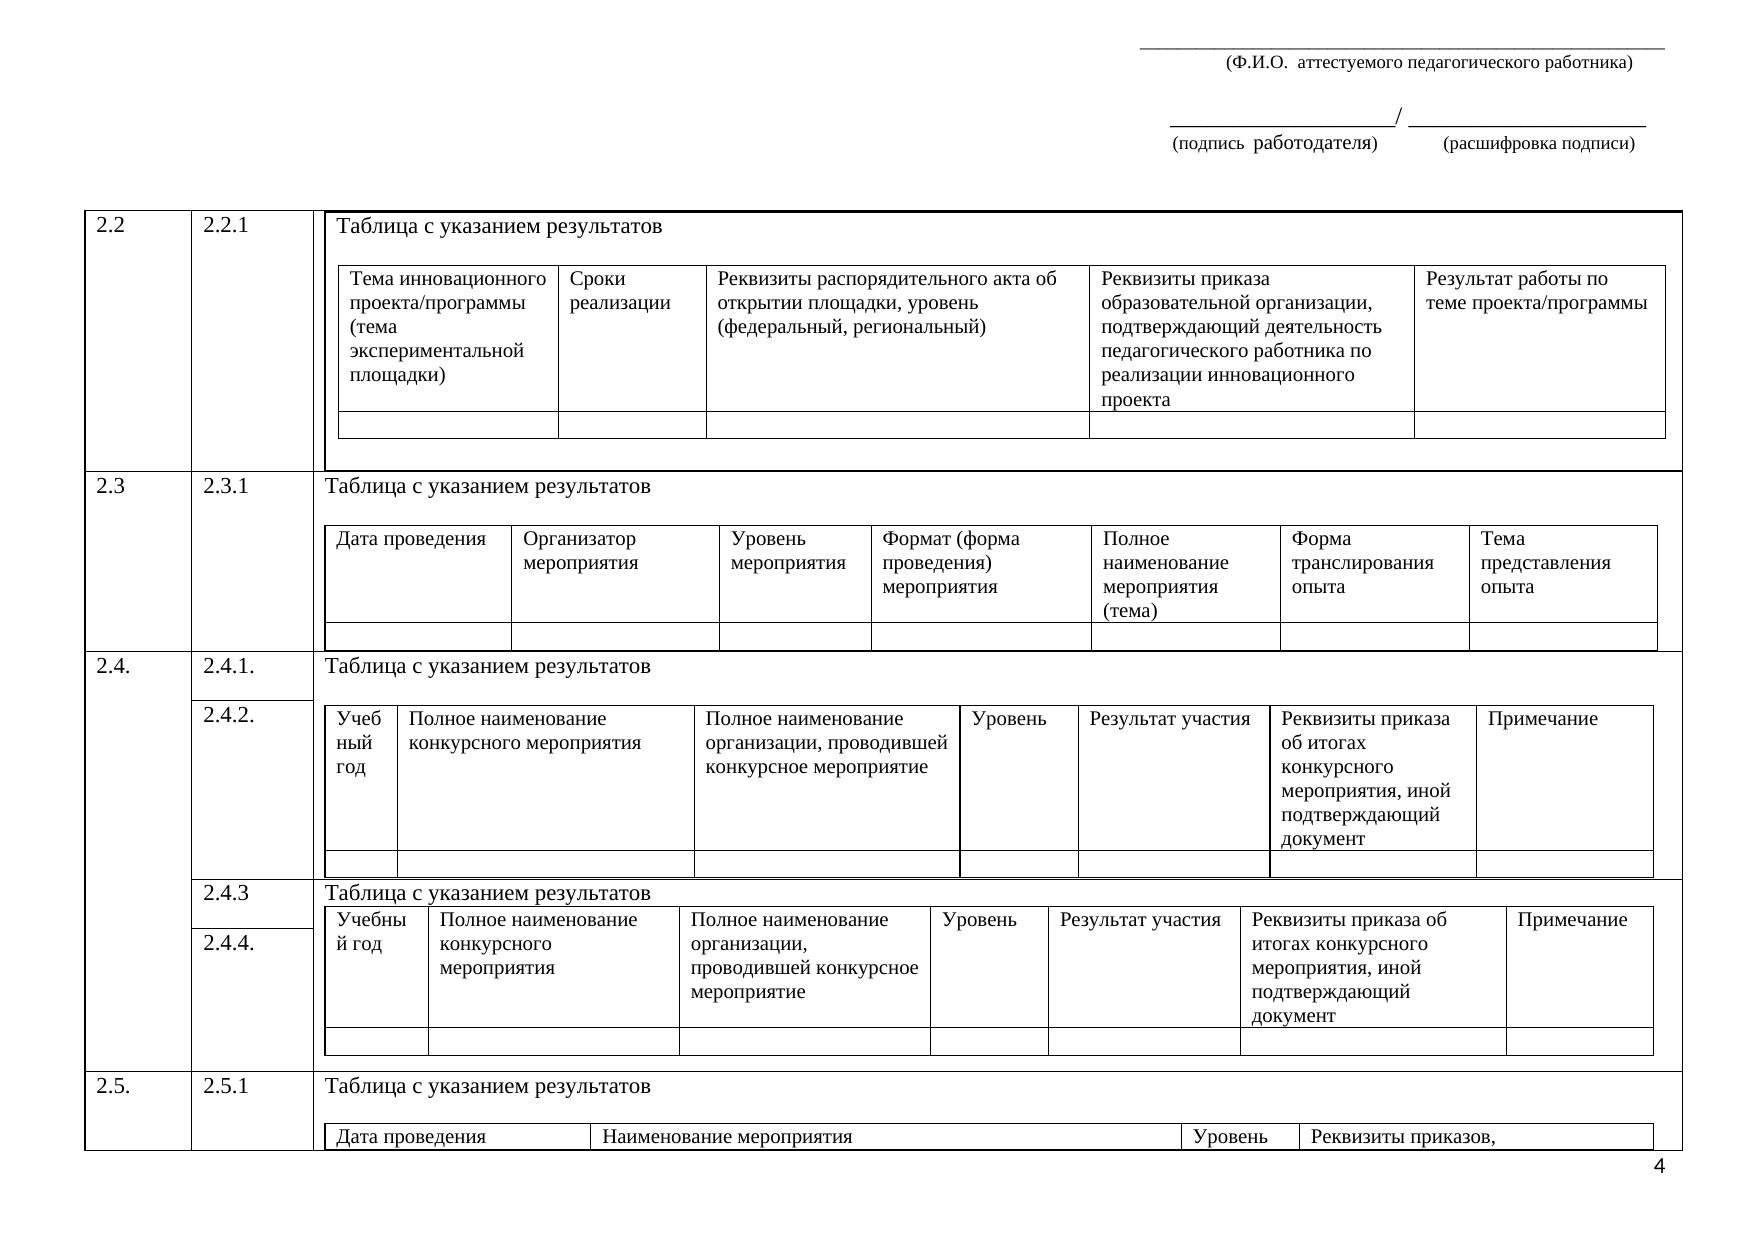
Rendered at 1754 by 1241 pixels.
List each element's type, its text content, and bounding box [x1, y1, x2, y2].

table_cell 2.5. [86, 1072, 191, 1150]
table_cell 2.4.1. [192, 652, 313, 700]
table_cell Таблица с указанием результатов [314, 472, 1682, 651]
table_cell 2.4.3 [192, 880, 313, 928]
table_cell 2.4.2. [192, 701, 313, 878]
table_cell 2.4. [86, 652, 191, 1071]
table_cell Таблица с указанием результатов [314, 880, 1682, 1071]
table_cell [326, 213, 1682, 470]
table_cell [314, 211, 324, 471]
table_cell 2.3 [86, 472, 191, 651]
table_cell 2.3.1 [192, 472, 313, 651]
table_cell 2.5.1 [192, 1072, 313, 1150]
table_cell 2.2 [86, 211, 191, 471]
table_cell 2.2.1 [192, 211, 313, 471]
table_cell Таблица с указанием результатов [314, 1072, 1682, 1150]
table_cell Таблица с указанием результатов [314, 652, 1682, 878]
table_cell 2.4.4. [192, 929, 313, 1071]
